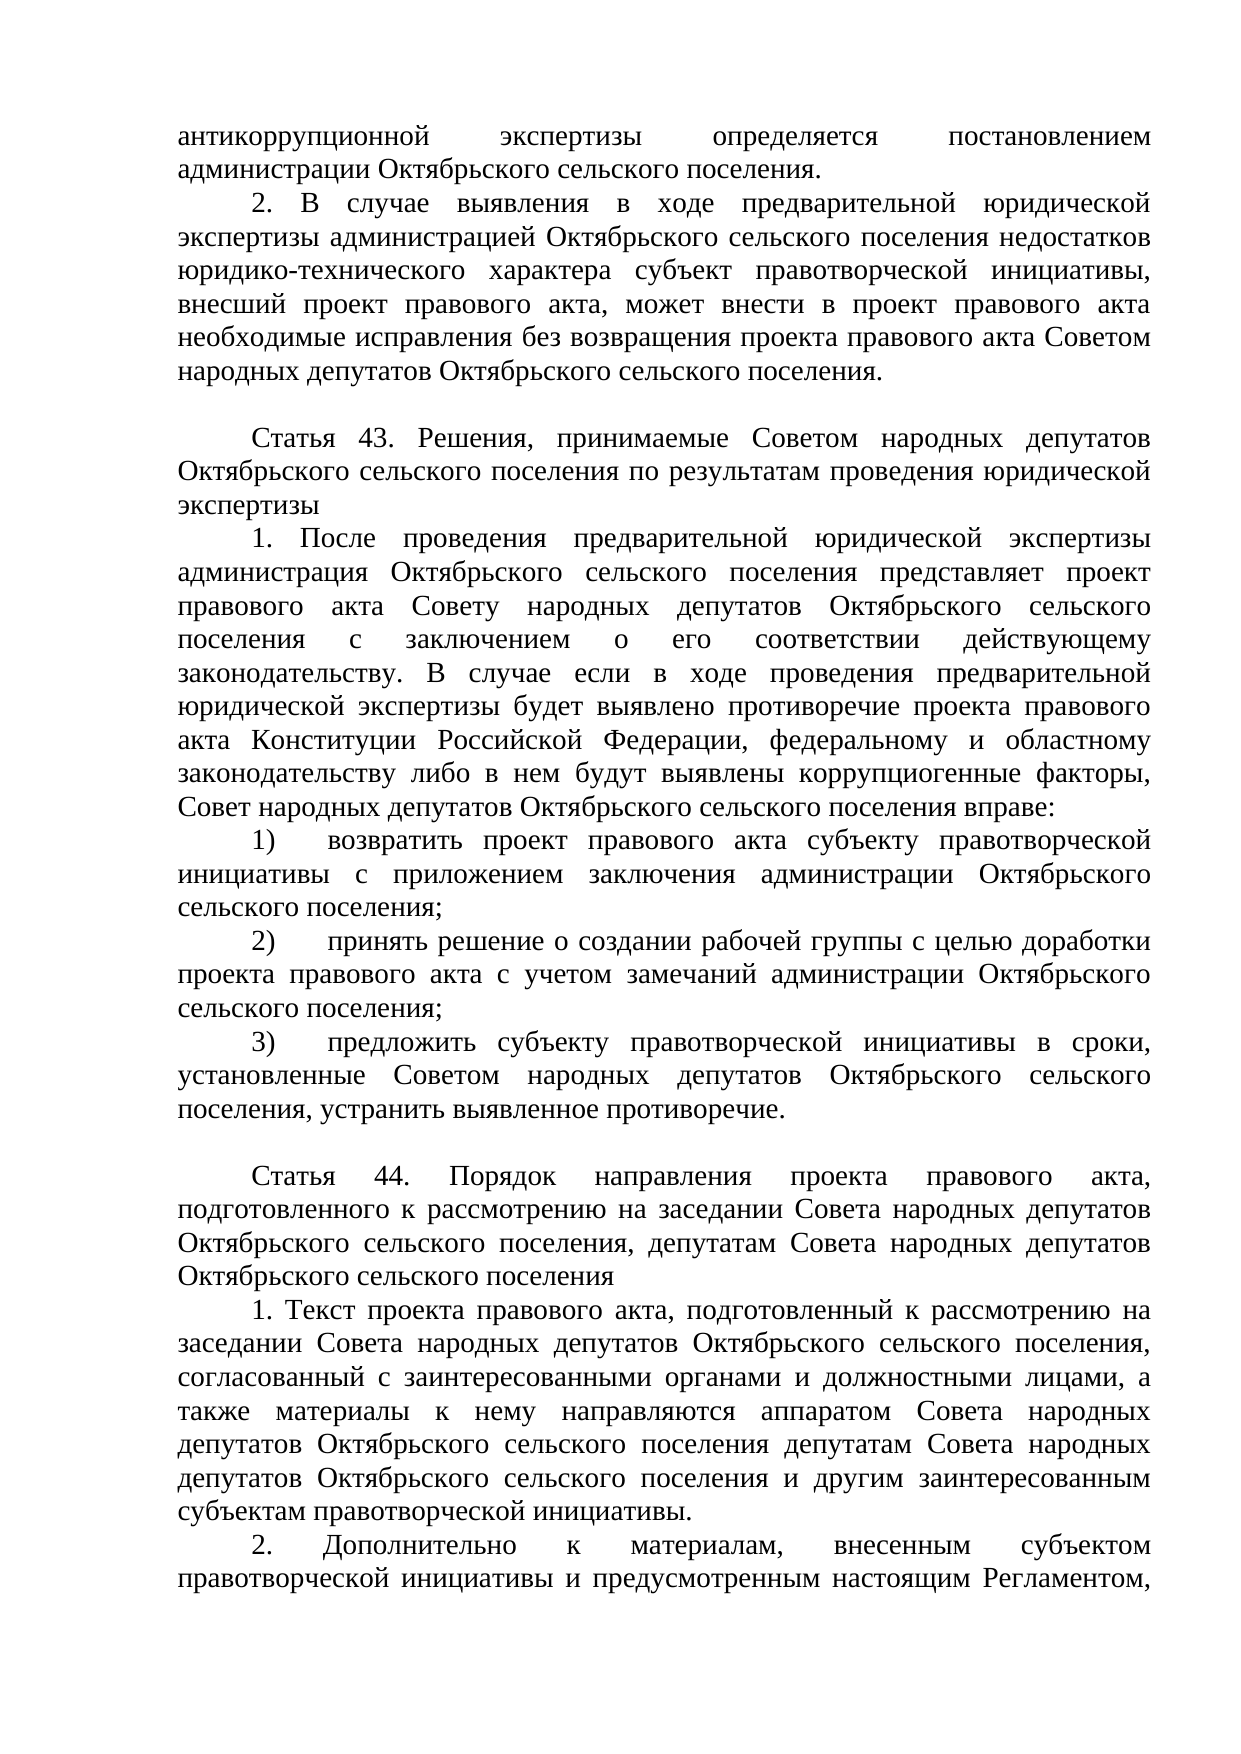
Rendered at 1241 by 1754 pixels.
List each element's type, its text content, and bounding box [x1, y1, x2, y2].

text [177, 1527, 1152, 1594]
text Статья 44. Порядок направления проекта правового акта, подготовленного к рассмотрению на заседании Совета народных депутатов Октябрьского сельского поселения, депутатам Совета народных депутатов Октябрьского сельского поселения [177, 1158, 1152, 1292]
text 1. Текст проекта правового акта, подготовленный к рассмотрению на заседании Совета народных депутатов Октябрьского сельского поселения, согласованный с заинтересованными органами и должностными лицами, а также материалы к нему направляются аппаратом Совета народных депутатов Октябрьского сельского поселения депутатам Совета народных депутатов Октябрьского сельского поселения и другим заинтересованным субъектам правотворческой инициативы. [177, 1292, 1152, 1527]
text Статья 43. Решения, принимаемые Советом народных депутатов Октябрьского сельского поселения по результатам проведения юридической экспертизы [177, 420, 1152, 521]
text 2. В случае выявления в ходе предварительной юридической экспертизы администрацией Октябрьского сельского поселения недостатков юридико-технического характера субъект правотворческой инициативы, внесший проект правового акта, может внести в проект правового акта необходимые исправления без возвращения проекта правового акта Советом народных депутатов Октябрьского сельского поселения. [177, 185, 1152, 386]
list возвратить проект правового акта субъекту правотворческой инициативы с приложением заключения администрации Октябрьского сельского поселения; [177, 822, 1152, 923]
list принять решение о создании рабочей группы с целью доработки проекта правового акта с учетом замечаний администрации Октябрьского сельского поселения; [177, 923, 1152, 1024]
text 1. После проведения предварительной юридической экспертизы администрация Октябрьского сельского поселения представляет проект правового акта Совету народных депутатов Октябрьского сельского поселения с заключением о его соответствии действующему законодательству. В случае если в ходе проведения предварительной юридической экспертизы будет выявлено противоречие проекта правового акта Конституции Российской Федерации, федеральному и областному законодательству либо в нем будут выявлены коррупциогенные факторы, Совет народных депутатов Октябрьского сельского поселения вправе: [177, 521, 1152, 822]
list предложить субъекту правотворческой инициативы в сроки, установленные Советом народных депутатов Октябрьского сельского поселения, устранить выявленное противоречие. [177, 1024, 1152, 1124]
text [177, 118, 1152, 185]
